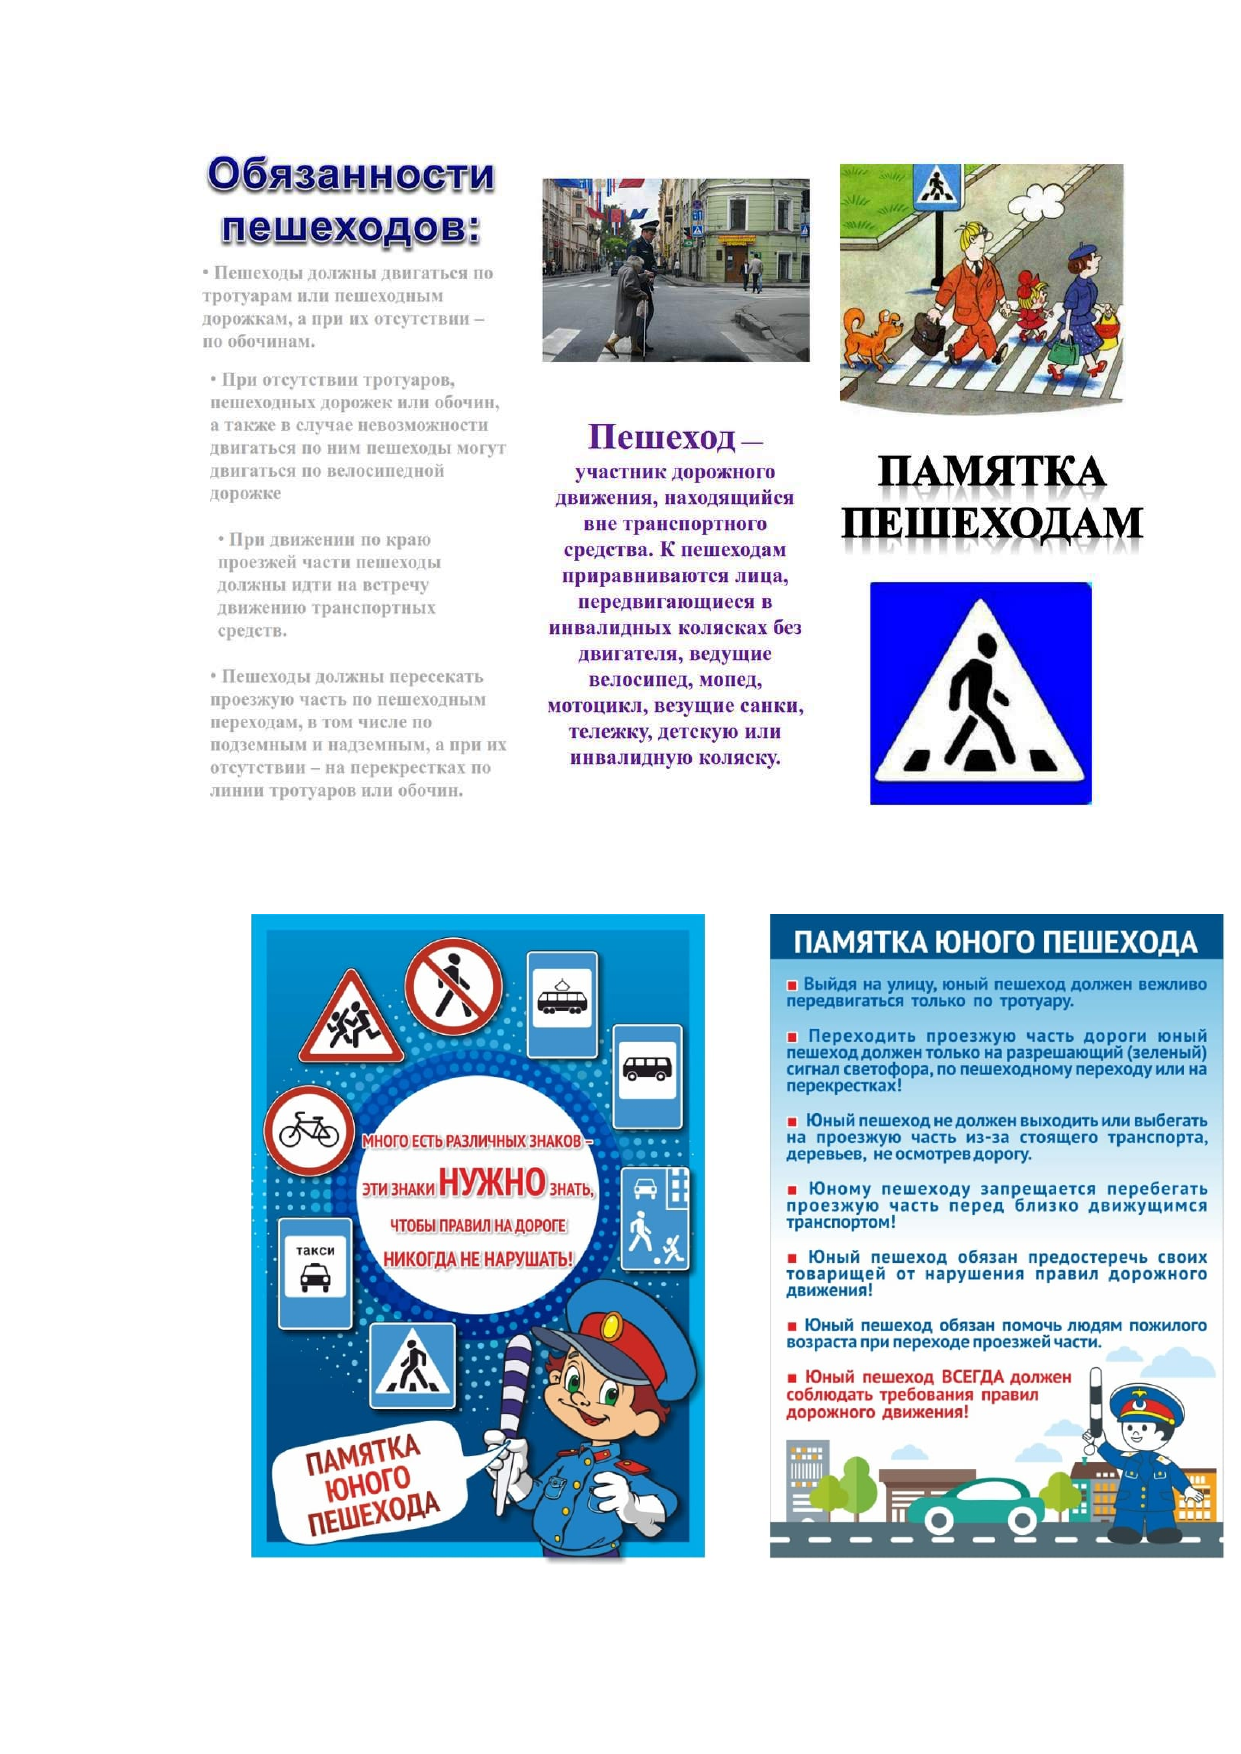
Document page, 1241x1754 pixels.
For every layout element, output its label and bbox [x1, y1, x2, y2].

picture [578, 1072, 586, 1079]
picture [251, 914, 1226, 1565]
picture [569, 1063, 576, 1070]
picture [665, 1152, 670, 1160]
picture [477, 1039, 484, 1046]
picture [263, 1193, 275, 1205]
picture [366, 1074, 373, 1081]
picture [311, 1191, 319, 1198]
picture [355, 1082, 364, 1090]
picture [301, 1184, 314, 1196]
picture [412, 1048, 419, 1054]
picture [463, 1038, 471, 1045]
picture [438, 1041, 445, 1048]
picture [402, 937, 503, 1036]
picture [268, 1173, 276, 1191]
picture [177, 118, 1152, 849]
picture [634, 1139, 641, 1145]
picture [297, 967, 407, 1068]
picture [637, 1151, 644, 1158]
